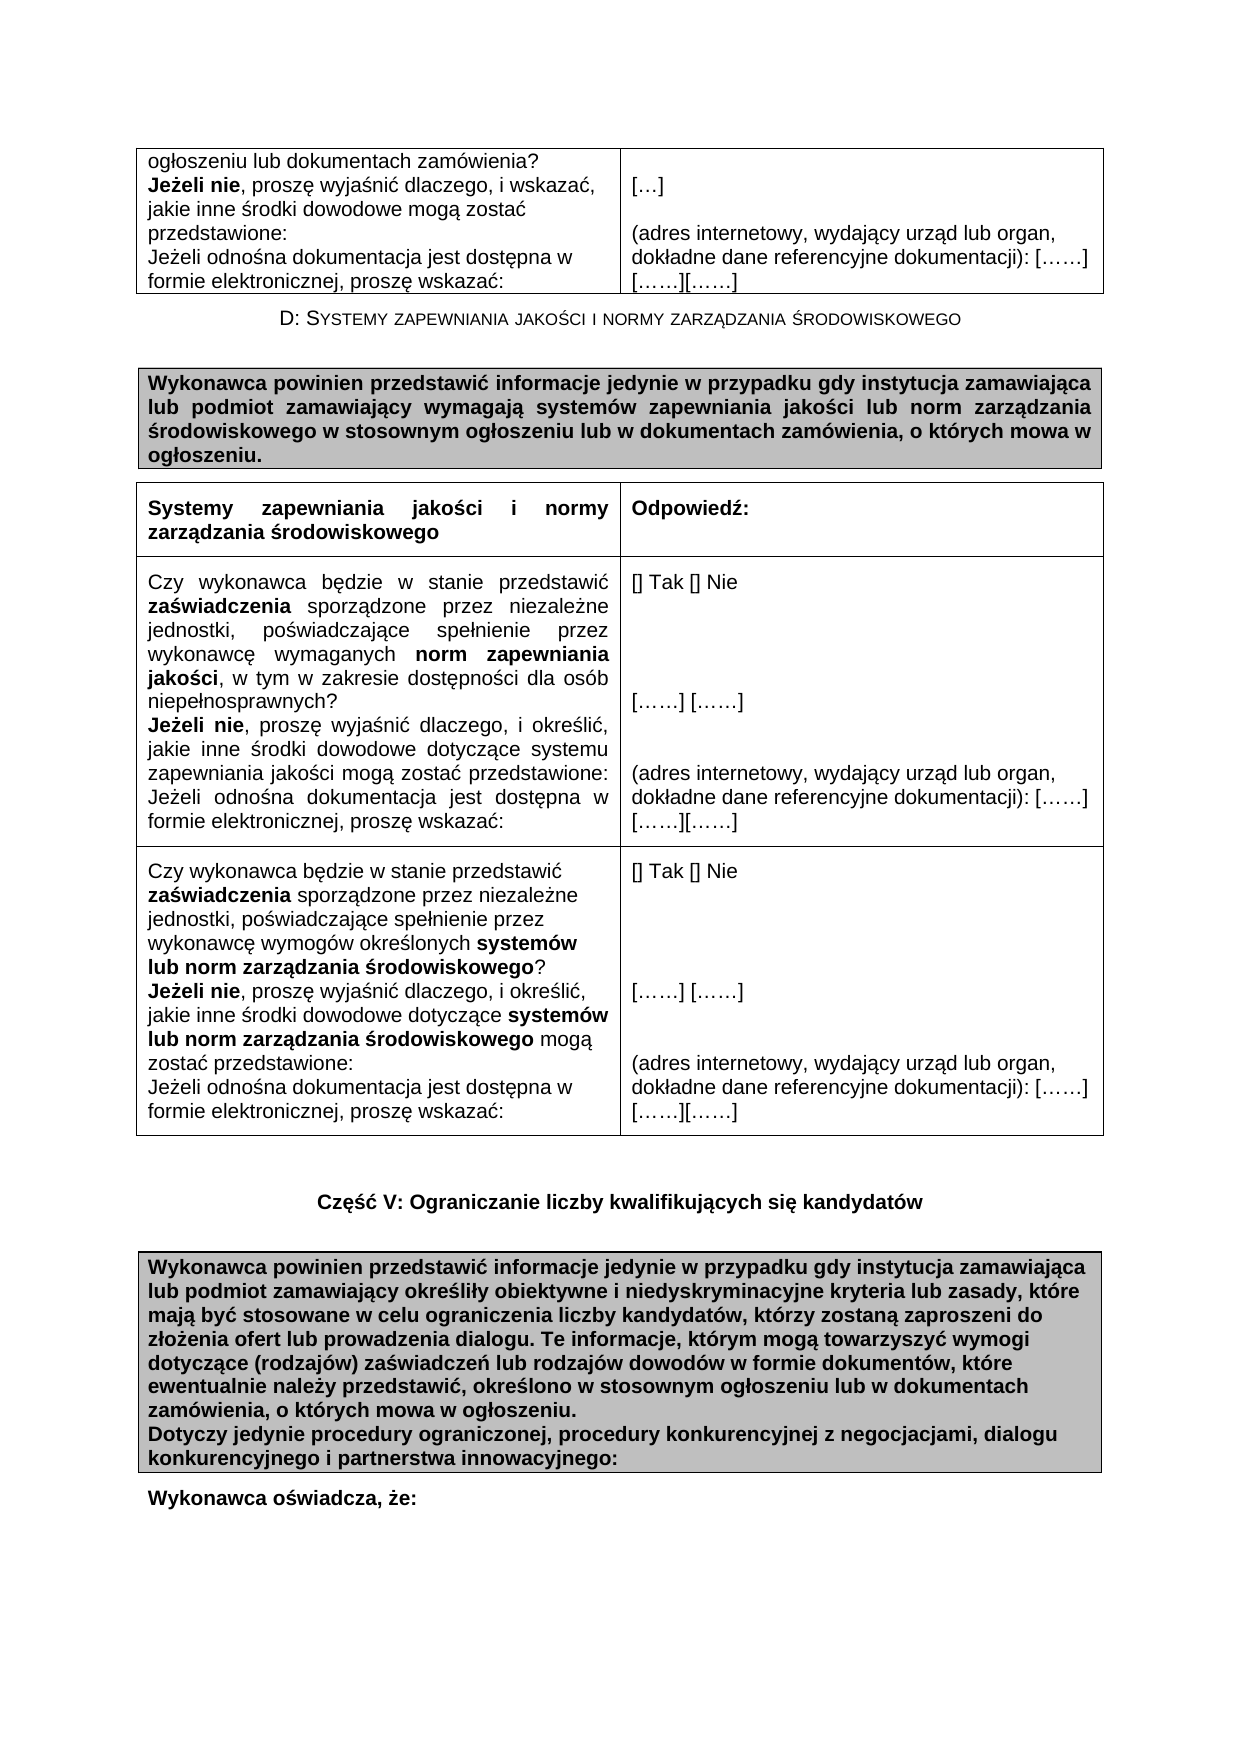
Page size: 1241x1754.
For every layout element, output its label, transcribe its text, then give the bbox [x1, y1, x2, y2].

table_cell Czy wykonawca będzie w stanie przedstawić zaświadczenia sporządzone przez niezależne jednostki, poświadczające spełnienie przez wykonawcę wymogów określonych systemów lub norm zarządzania środowiskowego? Jeżeli nie, proszę wyjaśnić dlaczego, i określić, jakie inne środki dowodowe dotyczące systemów lub norm zarządzania środowiskowego mogą zostać przedstawione: Jeżeli odnośna dokumentacja jest dostępna w formie elektronicznej, proszę wskazać: [137, 847, 620, 1135]
table_cell Czy wykonawca będzie w stanie przedstawić zaświadczenia sporządzone przez niezależne jednostki, poświadczające spełnienie przez wykonawcę wymaganych norm zapewniania jakości, w tym w zakresie dostępności dla osób niepełnosprawnych? Jeżeli nie, proszę wyjaśnić dlaczego, i określić, jakie inne środki dowodowe dotyczące systemu zapewniania jakości mogą zostać przedstawione: Jeżeli odnośna dokumentacja jest dostępna w formie elektronicznej, proszę wskazać: [137, 557, 620, 846]
table_cell [] Tak [] Nie [……] [……] (adres internetowy, wydający urząd lub organ, dokładne dane referencyjne dokumentacji): [……][……][……] [621, 847, 1103, 1135]
text Wykonawca oświadcza, że: [148, 1486, 1093, 1510]
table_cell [137, 149, 620, 292]
text D: Systemy zapewniania jakości i normy zarządzania środowiskowego [148, 306, 1093, 330]
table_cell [621, 149, 1103, 292]
text Część V: Ograniczanie liczby kwalifikujących się kandydatów [148, 1190, 1093, 1214]
table_cell [] Tak [] Nie [……] [……] (adres internetowy, wydający urząd lub organ, dokładne dane referencyjne dokumentacji): [……][……][……] [621, 557, 1103, 846]
table_header Odpowiedź: [621, 483, 1103, 556]
table_header Systemy zapewniania jakości i normy zarządzania środowiskowego [137, 483, 620, 556]
text Wykonawca powinien przedstawić informacje jedynie w przypadku gdy instytucja zamawiająca lub podmiot zamawiający określiły obiektywne i niedyskryminacyjne kryteria lub zasady, które mają być stosowane w celu ograniczenia liczby kandydatów, którzy zostaną zaproszeni do złożenia ofert lub prowadzenia dialogu. Te informacje, którym mogą towarzyszyć wymogi dotyczące (rodzajów) zaświadczeń lub rodzajów dowodów w formie dokumentów, które ewentualnie należy przedstawić, określono w stosownym ogłoszeniu lub w dokumentach zamówienia, o których mowa w ogłoszeniu. Dotyczy jedynie procedury ograniczonej, procedury konkurencyjnej z negocjacjami, dialogu konkurencyjnego i partnerstwa innowacyjnego: [139, 1253, 1101, 1472]
text Wykonawca powinien przedstawić informacje jedynie w przypadku gdy instytucja zamawiająca lub podmiot zamawiający wymagają systemów zapewniania jakości lub norm zarządzania środowiskowego w stosownym ogłoszeniu lub w dokumentach zamówienia, o których mowa w ogłoszeniu. [139, 369, 1101, 468]
